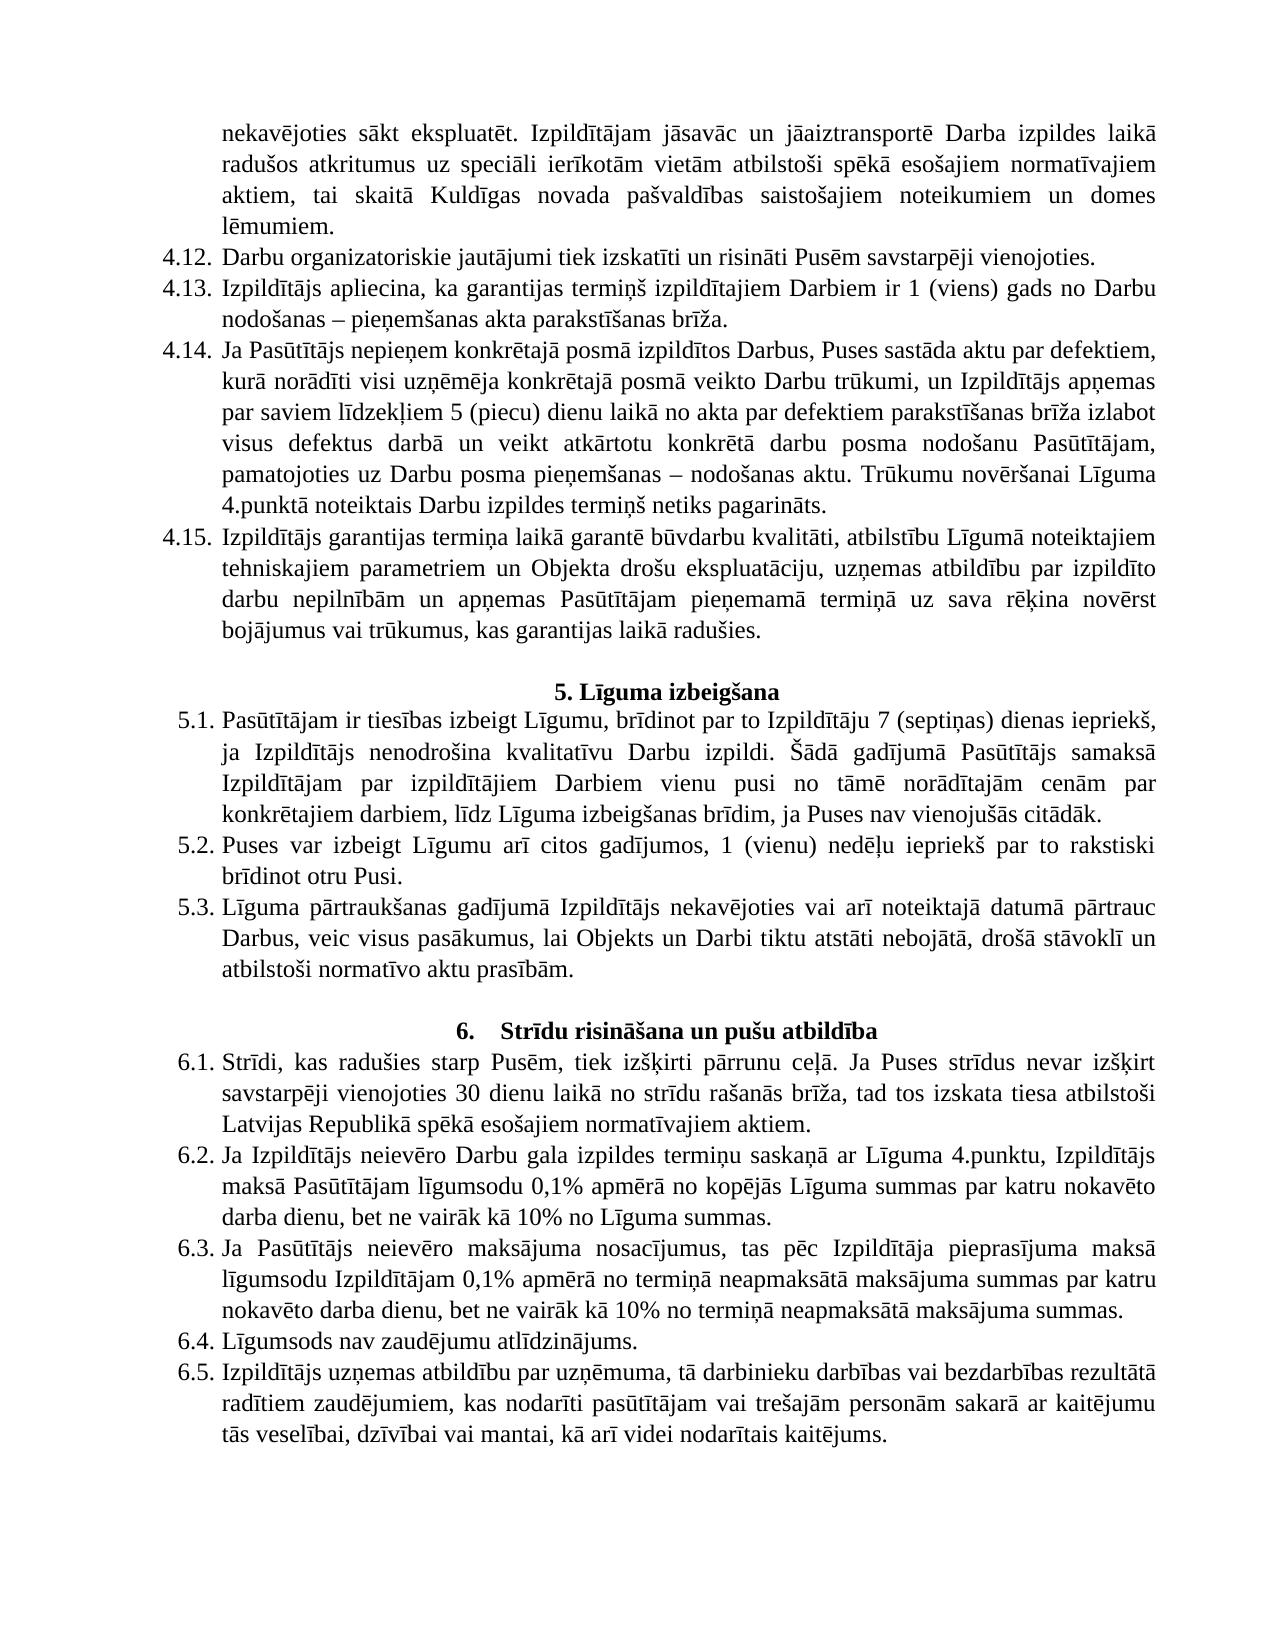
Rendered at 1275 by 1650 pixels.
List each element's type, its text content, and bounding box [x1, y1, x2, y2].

list Strīdi, kas radušies starp Pusēm, tiek izšķirti pārrunu ceļā. Ja Puses strīdus nevar izšķirt savstarpēji vienojoties 30 dienu laikā no strīdu rašanās brīža, tad tos izskata tiesa atbilstoši Latvijas Republikā spēkā esošajiem normatīvajiem aktiem. [177, 1047, 1157, 1138]
list Darbu organizatoriskie jautājumi tiek izskatīti un risināti Pusēm savstarpēji vienojoties. [162, 242, 1157, 271]
list Ja Izpildītājs neievēro Darbu gala izpildes termiņu saskaņā ar Līguma 4.punktu, Izpildītājs maksā Pasūtītājam līgumsodu 0,1% apmērā no kopējās Līguma summas par katru nokavēto darba dienu, bet ne vairāk kā 10% no Līguma summas. [177, 1140, 1157, 1231]
list Pasūtītājam ir tiesības izbeigt Līgumu, brīdinot par to Izpildītāju 7 (septiņas) dienas iepriekš, ja Izpildītājs nenodrošina kvalitatīvu Darbu izpildi. Šādā gadījumā Pasūtītājs samaksā Izpildītājam par izpildītājiem Darbiem vienu pusi no tāmē norādītajām cenām par konkrētajiem darbiem, līdz Līguma izbeigšanas brīdim, ja Puses nav vienojušās citādāk. [177, 706, 1157, 827]
list Izpildītājs garantijas termiņa laikā garantē būvdarbu kvalitāti, atbilstību Līgumā noteiktajiem tehniskajiem parametriem un Objekta drošu ekspluatāciju, uzņemas atbildību par izpildīto darbu nepilnībām un apņemas Pasūtītājam pieņemamā termiņā uz sava rēķina novērst bojājumus vai trūkumus, kas garantijas laikā radušies. [162, 522, 1157, 643]
list Līgumsods nav zaudējumu atlīdzinājums. [177, 1326, 1157, 1355]
list Izpildītājs apliecina, ka garantijas termiņš izpildītajiem Darbiem ir 1 (viens) gads no Darbu nodošanas – pieņemšanas akta parakstīšanas brīža. [162, 273, 1157, 333]
list Līguma izbeigšana [177, 677, 1157, 706]
list Ja Pasūtītājs neievēro maksājuma nosacījumus, tas pēc Izpildītāja pieprasījuma maksā līgumsodu Izpildītājam 0,1% apmērā no termiņā neapmaksātā maksājuma summas par katru nokavēto darba dienu, bet ne vairāk kā 10% no termiņā neapmaksātā maksājuma summas. [177, 1233, 1157, 1324]
list Izpildītājs uzņemas atbildību par uzņēmuma, tā darbinieku darbības vai bezdarbības rezultātā radītiem zaudējumiem, kas nodarīti pasūtītājam vai trešajām personām sakarā ar kaitējumu tās veselībai, dzīvībai vai mantai, kā arī videi nodarītais kaitējums. [177, 1357, 1157, 1448]
list Ja Pasūtītājs nepieņem konkrētajā posmā izpildītos Darbus, Puses sastāda aktu par defektiem, kurā norādīti visi uzņēmēja konkrētajā posmā veikto Darbu trūkumi, un Izpildītājs apņemas par saviem līdzekļiem 5 (piecu) dienu laikā no akta par defektiem parakstīšanas brīža izlabot visus defektus darbā un veikt atkārtotu konkrētā darbu posma nodošanu Pasūtītājam, pamatojoties uz Darbu posma pieņemšanas – nodošanas aktu. Trūkumu novēršanai Līguma 4.punktā noteiktais Darbu izpildes termiņš netiks pagarināts. [162, 335, 1157, 519]
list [162, 118, 1157, 240]
list Strīdu risināšana un pušu atbildība [177, 1016, 1157, 1045]
list Puses var izbeigt Līgumu arī citos gadījumos, 1 (vienu) nedēļu iepriekš par to rakstiski brīdinot otru Pusi. [177, 830, 1157, 889]
list Līguma pārtraukšanas gadījumā Izpildītājs nekavējoties vai arī noteiktajā datumā pārtrauc Darbus, veic visus pasākumus, lai Objekts un Darbi tiktu atstāti nebojātā, drošā stāvoklī un atbilstoši normatīvo aktu prasībām. [177, 892, 1157, 983]
